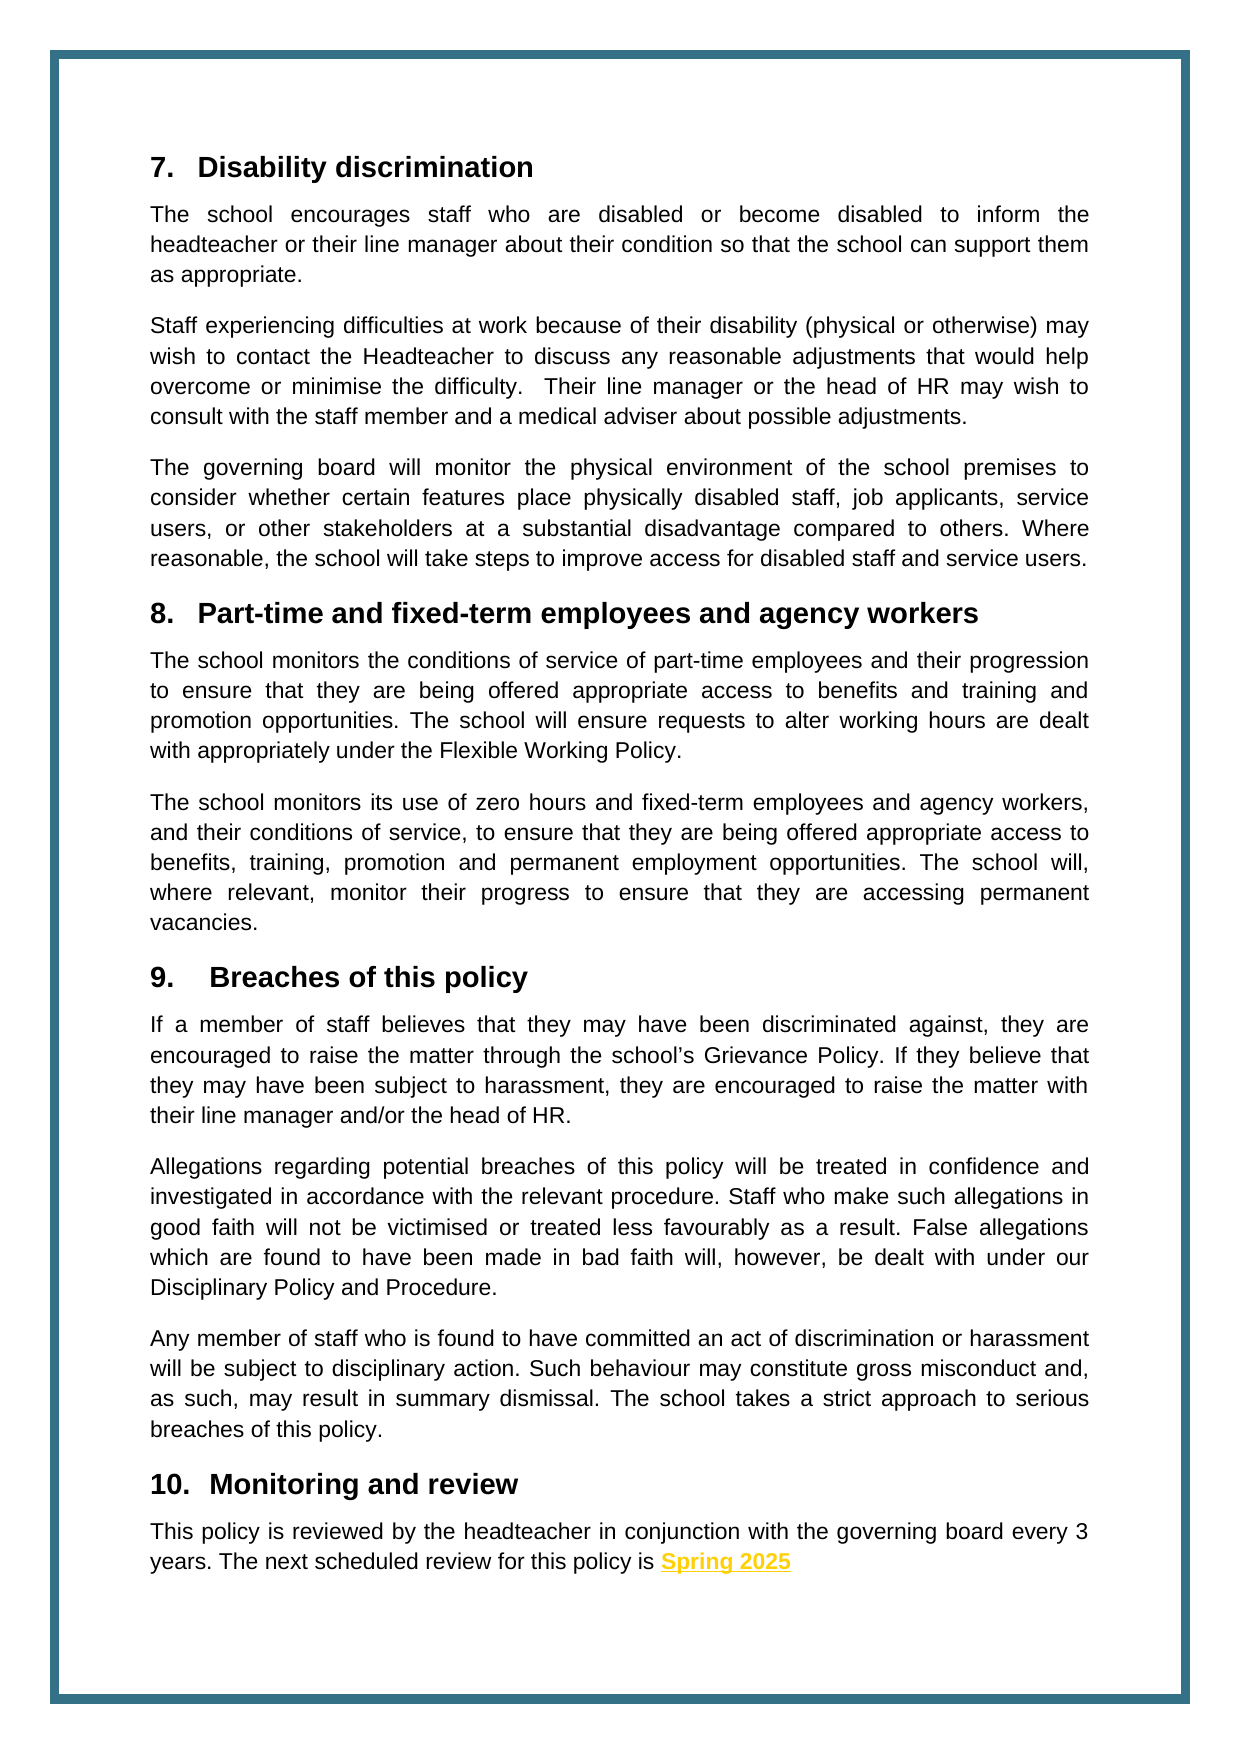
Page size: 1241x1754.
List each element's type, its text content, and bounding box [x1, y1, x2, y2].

subtitle Monitoring and review [150, 1467, 1090, 1500]
text The school encourages staff who are disabled or become disabled to inform the headteacher or their line manager about their condition so that the school can support them as appropriate. [150, 201, 1090, 288]
text If a member of staff believes that they may have been discriminated against, they are encouraged to raise the matter through the school’s Grievance Policy. If they believe that they may have been subject to harassment, they are encouraged to raise the matter with their line manager and/or the head of HR. [150, 1011, 1090, 1128]
text Staff experiencing difficulties at work because of their disability (physical or otherwise) may wish to contact the Headteacher to discuss any reasonable adjustments that would help overcome or minimise the difficulty. Their line manager or the head of HR may wish to consult with the staff member and a medical adviser about possible adjustments. [150, 312, 1090, 429]
subtitle Breaches of this policy [150, 960, 1090, 994]
text The governing board will monitor the physical environment of the school premises to consider whether certain features place physically disabled staff, job applicants, service users, or other stakeholders at a substantial disadvantage compared to others. Where reasonable, the school will take steps to improve access for disabled staff and service users. [150, 454, 1090, 571]
subtitle Part-time and fixed-term employees and agency workers [150, 596, 1090, 629]
text This policy is reviewed by the headteacher in conjunction with the governing board every 3 years. The next scheduled review for this policy is Spring 2025 [150, 1518, 1090, 1574]
subtitle Disability discrimination [150, 150, 1090, 183]
text The school monitors the conditions of service of part-time employees and their progression to ensure that they are being offered appropriate access to benefits and training and promotion opportunities. The school will ensure requests to alter working hours are dealt with appropriately under the Flexible Working Policy. [150, 647, 1090, 764]
text The school monitors its use of zero hours and fixed-term employees and agency workers, and their conditions of service, to ensure that they are being offered appropriate access to benefits, training, promotion and permanent employment opportunities. The school will, where relevant, monitor their progress to ensure that they are accessing permanent vacancies. [150, 788, 1090, 936]
text Any member of staff who is found to have committed an act of discrimination or harassment will be subject to disciplinary action. Such behaviour may constitute gross misconduct and, as such, may result in summary dismissal. The school takes a strict approach to serious breaches of this policy. [150, 1325, 1090, 1442]
text Allegations regarding potential breaches of this policy will be treated in confidence and investigated in accordance with the relevant procedure. Staff who make such allegations in good faith will not be victimised or treated less favourably as a result. False allegations which are found to have been made in bad faith will, however, be dealt with under our Disciplinary Policy and Procedure. [150, 1153, 1090, 1300]
